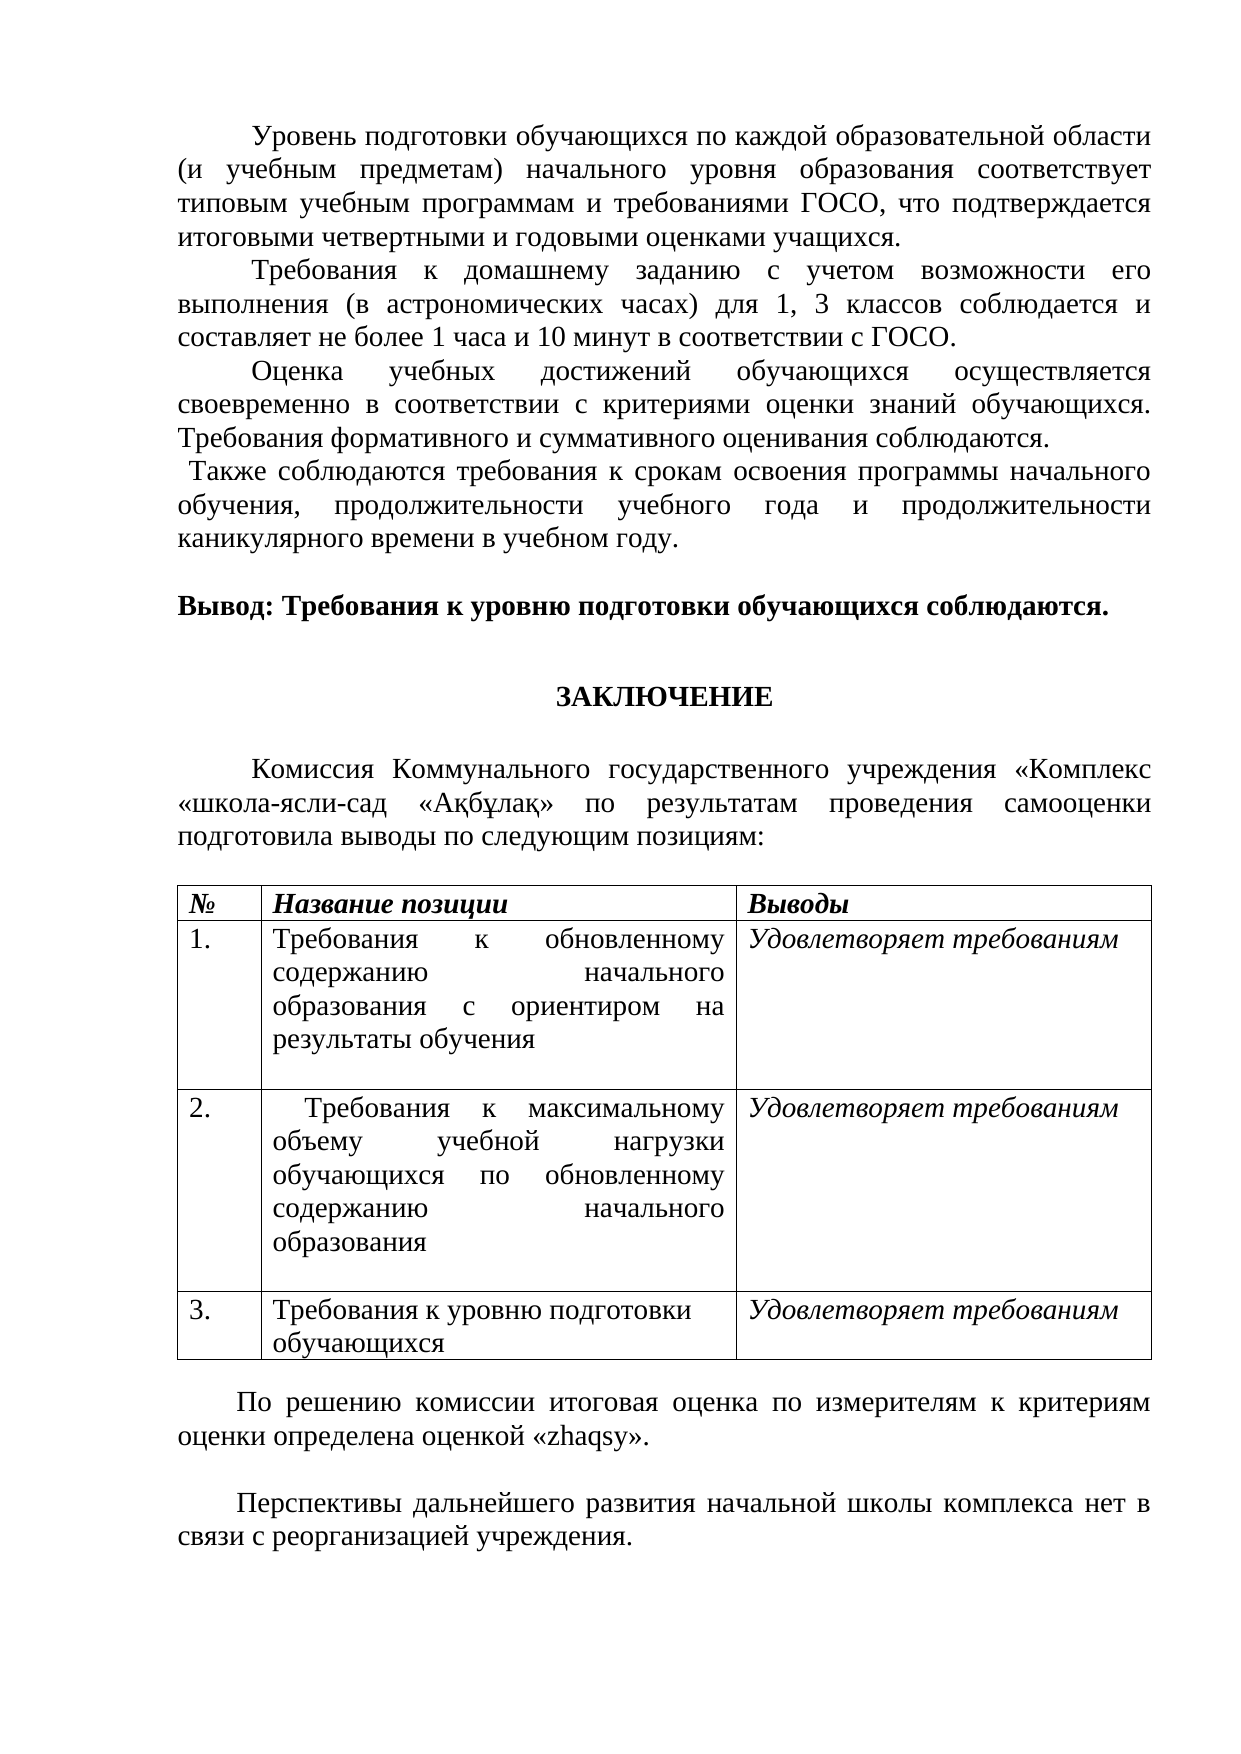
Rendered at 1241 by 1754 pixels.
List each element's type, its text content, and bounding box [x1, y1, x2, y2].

table_cell 3. [178, 1292, 261, 1359]
table_cell Удовлетворяет требованиям [737, 1292, 1151, 1359]
table_header Название позиции [262, 886, 736, 920]
table_cell Требования к уровню подготовки обучающихся [262, 1292, 736, 1359]
table_cell Удовлетворяет требованиям [737, 921, 1151, 1089]
text Также соблюдаются требования к срокам освоения программы начального обучения, продолжительности учебного года и продолжительности каникулярного времени в учебном году. [177, 453, 1152, 554]
table_cell Требования к максимальному объему учебной нагрузки обучающихся по обновленному содержанию начального образования [262, 1090, 736, 1291]
table_header Выводы [737, 886, 1151, 920]
table_cell 1. [178, 921, 261, 1089]
text Комиссия Коммунального государственного учреждения «Комплекс «школа-ясли-сад «Ақбұлақ» по результатам проведения самооценки подготовила выводы по следующим позициям: [177, 751, 1152, 852]
text Уровень подготовки обучающихся по каждой образовательной области (и учебным предметам) начального уровня образования соответствует типовым учебным программам и требованиями ГОСО, что подтверждается итоговыми четвертными и годовыми оценками учащихся. [177, 118, 1152, 252]
table_cell 2. [178, 1090, 261, 1291]
text Перспективы дальнейшего развития начальной школы комплекса нет в связи с реорганизацией учреждения. [177, 1485, 1152, 1552]
text По решению комиссии итоговая оценка по измерителям к критериям оценки определена оценкой «zhaqsy». [177, 1384, 1152, 1451]
table_cell Удовлетворяет требованиям [737, 1090, 1151, 1291]
text Вывод: Требования к уровню подготовки обучающихся соблюдаются. [177, 588, 1152, 621]
text Требования к домашнему заданию с учетом возможности его выполнения (в астрономических часах) для 1, 3 классов соблюдается и составляет не более 1 часа и 10 минут в соответствии с ГОСО. [177, 252, 1152, 353]
text Оценка учебных достижений обучающихся осуществляется своевременно в соответствии с критериями оценки знаний обучающихся. Требования формативного и суммативного оценивания соблюдаются. [177, 353, 1152, 453]
table_header № [178, 886, 261, 920]
text ЗАКЛЮЧЕНИЕ [177, 679, 1152, 712]
table_cell Требования к обновленному содержанию начального образования с ориентиром на результаты обучения [262, 921, 736, 1089]
